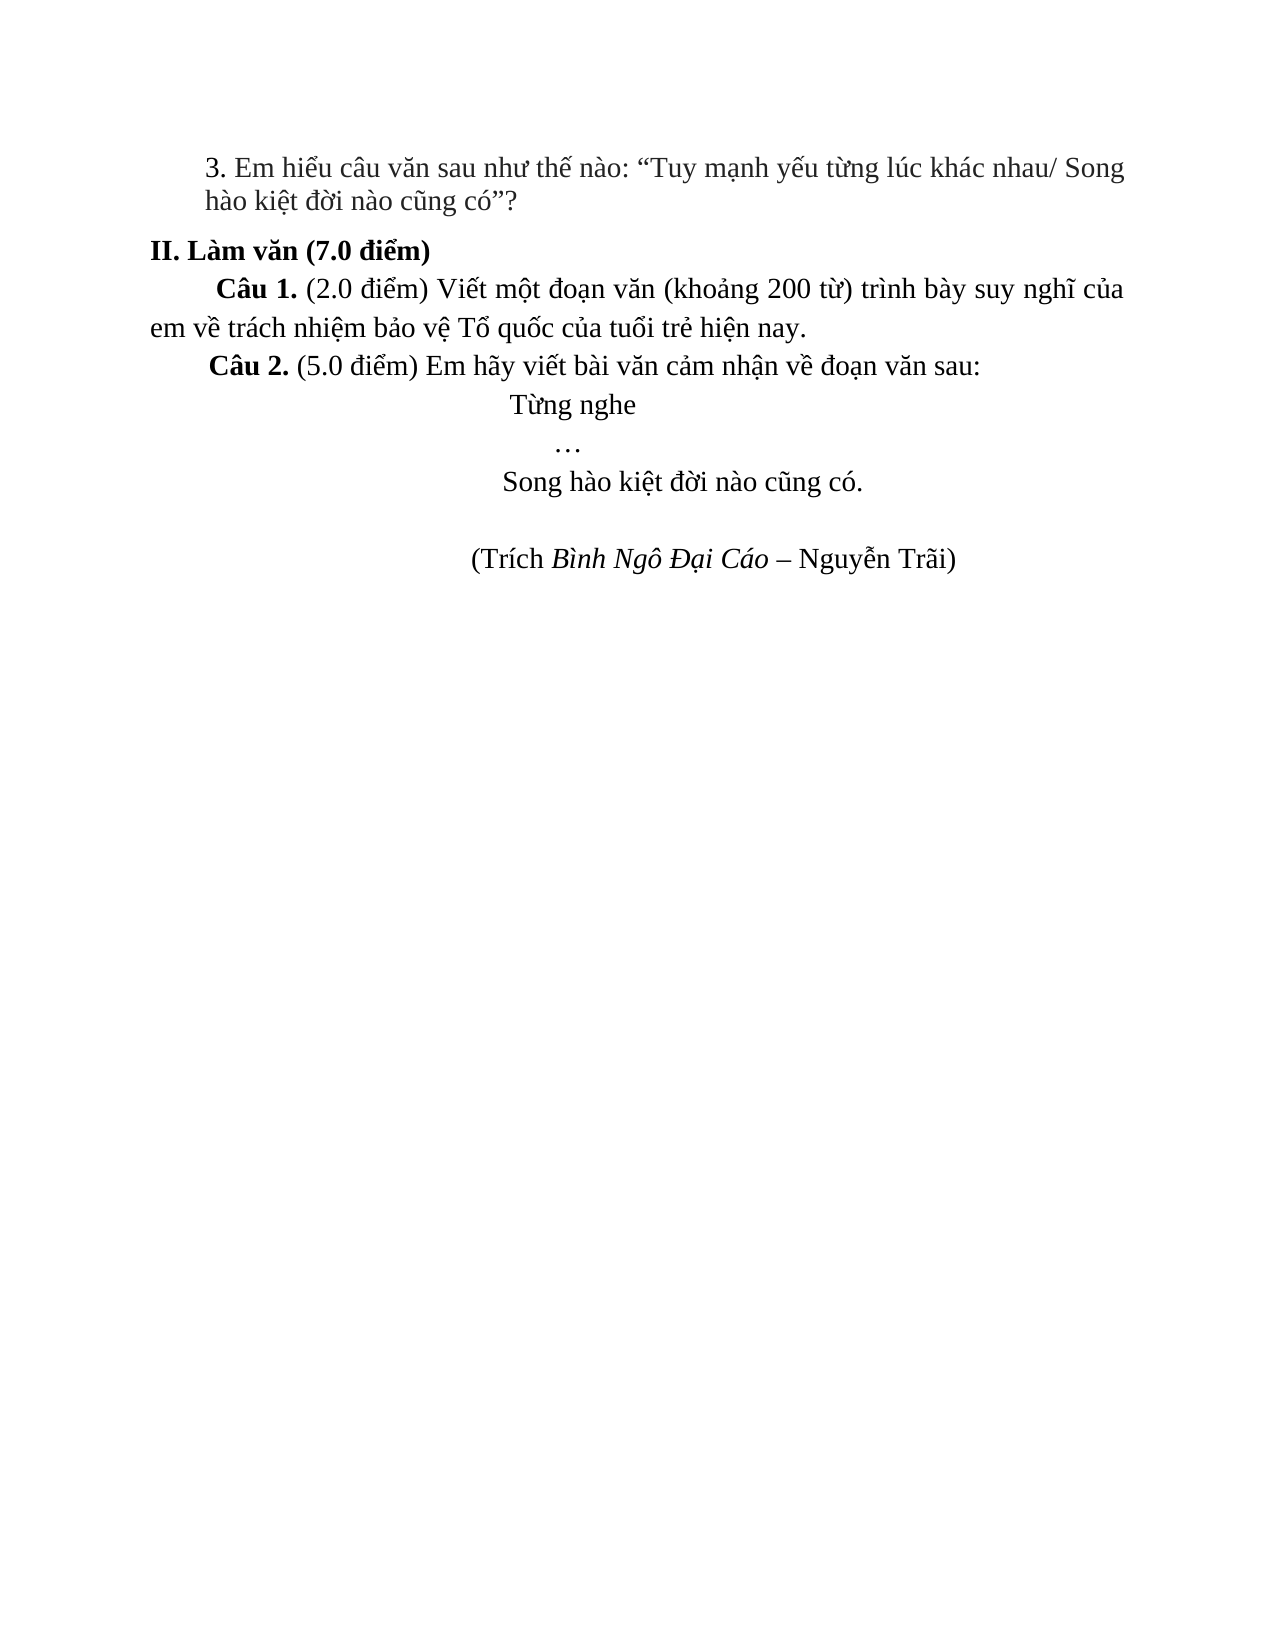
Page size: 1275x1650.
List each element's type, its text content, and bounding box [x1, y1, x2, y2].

text Song hào kiệt đời nào cũng có. [150, 464, 1125, 497]
text II. Làm văn (7.0 điểm) [150, 233, 1125, 266]
text (Trích Bình Ngô Đại Cáo – Nguyễn Trãi) [150, 541, 1125, 574]
text Câu 2. (5.0 điểm) Em hãy viết bài văn cảm nhận về đoạn văn sau: [150, 348, 1125, 382]
text Câu 1. (2.0 điểm) Viết một đoạn văn (khoảng 200 từ) trình bày suy nghĩ của em về trách nhiệm bảo vệ Tổ quốc của tuổi trẻ hiện nay. [150, 271, 1125, 343]
text 3. Em hiểu câu văn sau như thế nào: “Tuy mạnh yếu từng lúc khác nhau/ Song hào kiệt đời nào cũng có”? [205, 150, 1125, 217]
text Từng nghe [150, 387, 1125, 420]
text … [150, 425, 1125, 459]
